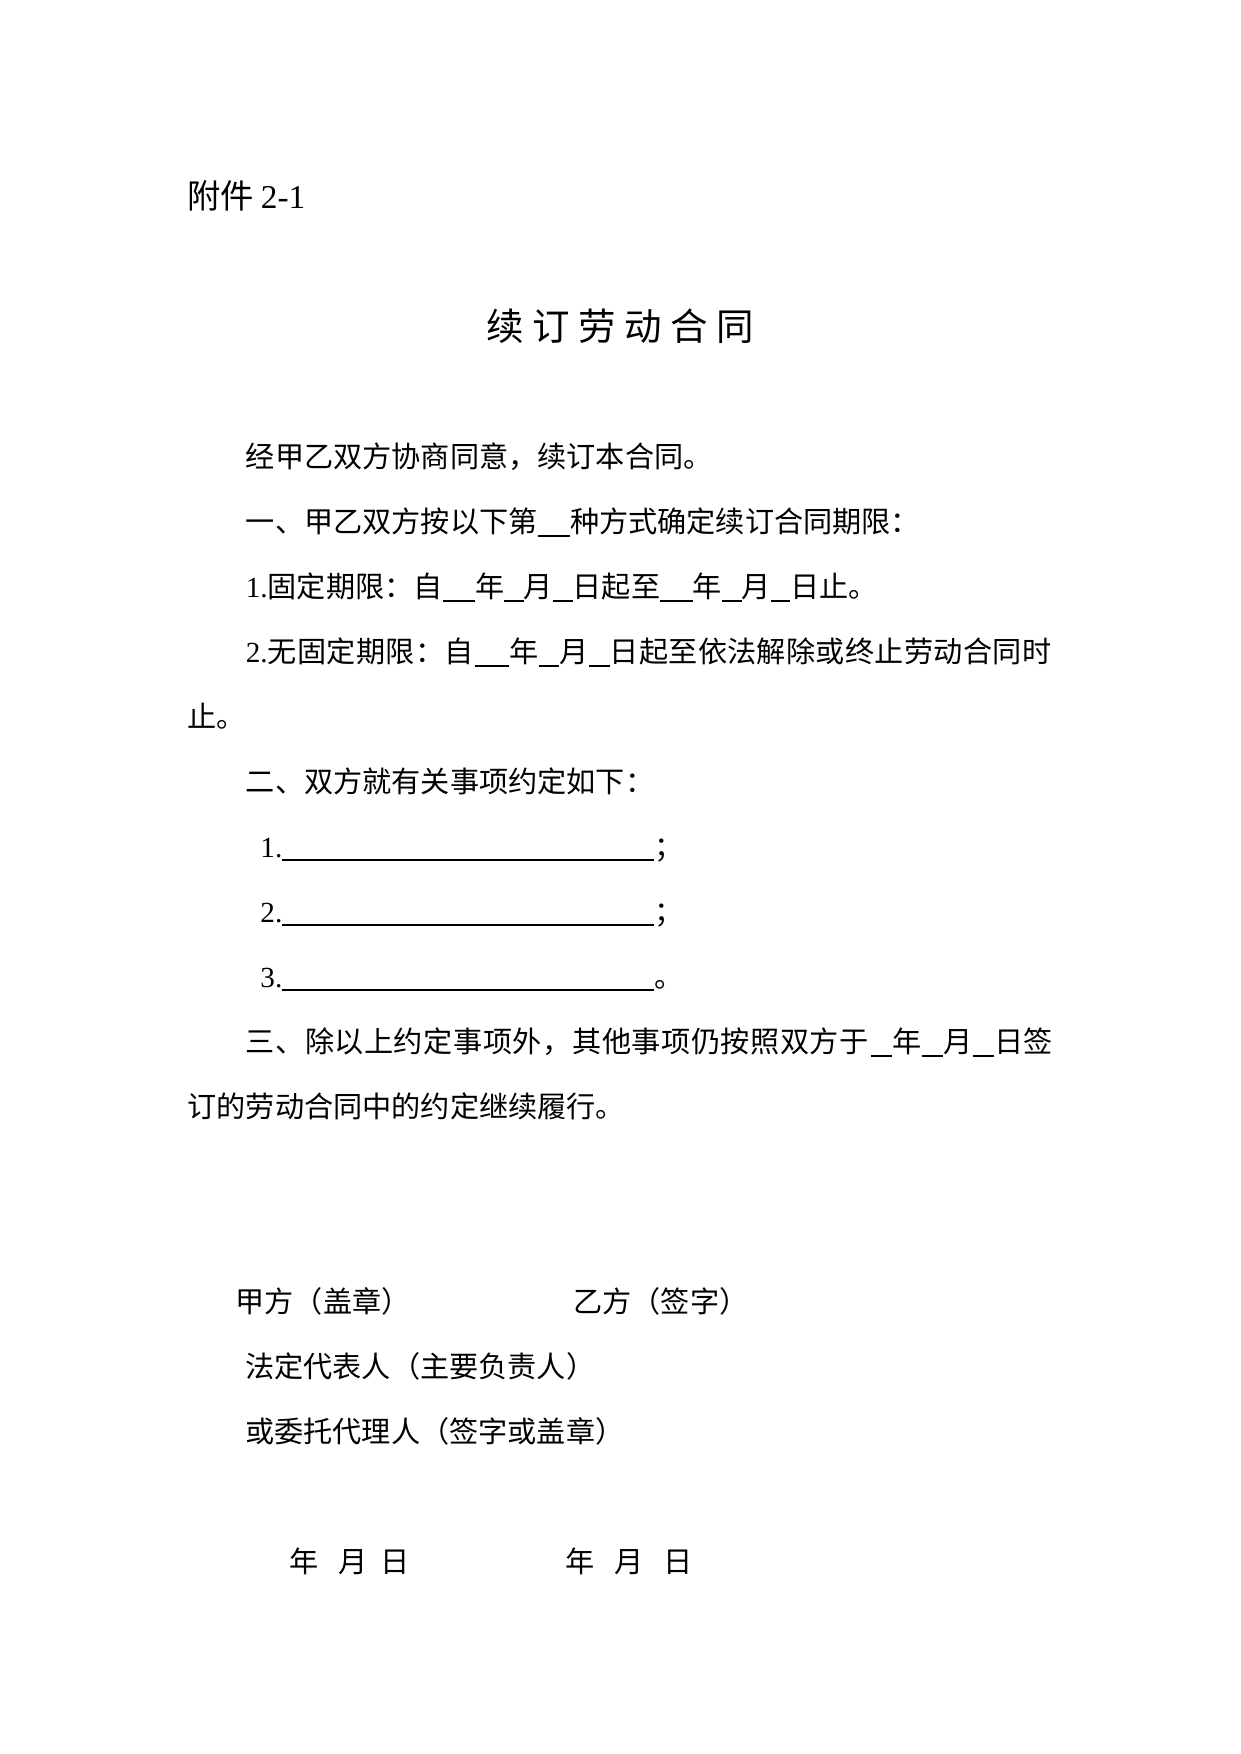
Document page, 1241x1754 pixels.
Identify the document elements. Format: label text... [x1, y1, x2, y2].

text 附件2-1 [187, 162, 1053, 227]
text 年 月 日 年 月 日 [187, 1527, 1053, 1592]
text 甲方（盖章） 乙方（签字） [187, 1267, 1053, 1332]
text 一、甲乙双方按以下第 种方式确定续订合同期限： [187, 487, 1053, 552]
text 1. ； [187, 812, 1053, 877]
text 1.固定期限：自 年 月 日起至 年 月 日止。 [187, 552, 1053, 617]
text 经甲乙双方协商同意，续订本合同。 [187, 422, 1053, 487]
text 法定代表人（主要负责人） [187, 1332, 1053, 1397]
text 3. 。 [187, 942, 1053, 1007]
text 2. ； [187, 877, 1053, 942]
text 或委托代理人（签字或盖章） [187, 1397, 1053, 1462]
text 三、除以上约定事项外，其他事项仍按照双方于 年 月 日签订的劳动合同中的约定继续履行。 [187, 1007, 1053, 1137]
text 二、双方就有关事项约定如下： [187, 747, 1053, 812]
text 续 订 劳 动 合 同 [187, 292, 1053, 357]
text 2.无固定期限：自 年 月 日起至依法解除或终止劳动合同时止。 [187, 617, 1053, 747]
